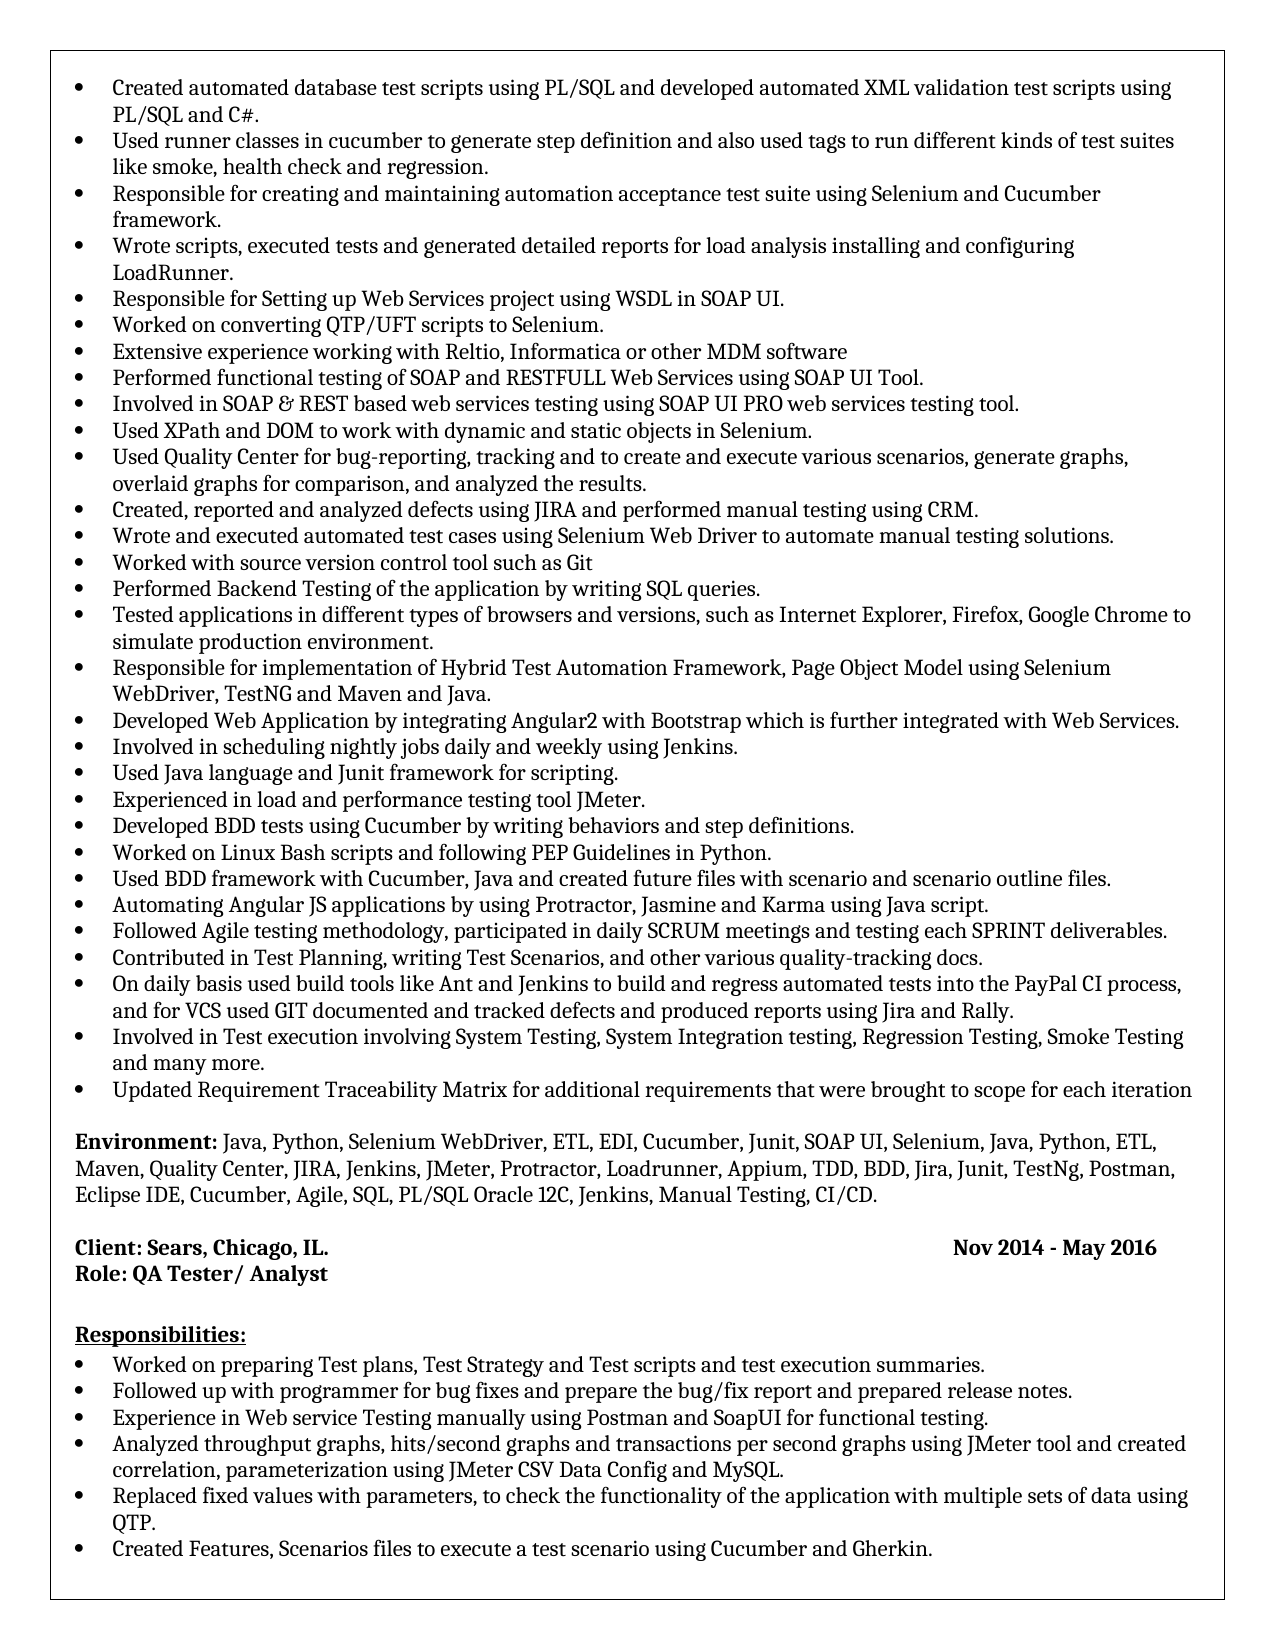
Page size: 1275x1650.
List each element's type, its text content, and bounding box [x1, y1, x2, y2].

text Environment: Java, Python, Selenium WebDriver, ETL, EDI, Cucumber, Junit, SOAP UI, Selenium, Java, Python, ETL, Maven, Quality Center, JIRA, Jenkins, JMeter, Protractor, Loadrunner, Appium, TDD, BDD, Jira, Junit, TestNg, Postman, Eclipse IDE, Cucumber, Agile, SQL, PL/SQL Oracle 12C, Jenkins, Manual Testing, CI/CD. [75, 1129, 1200, 1208]
list Involved in Test execution involving System Testing, System Integration testing, Regression Testing, Smoke Testing and many more. [75, 1024, 1200, 1076]
list Developed BDD tests using Cucumber by writing behaviors and step definitions. [75, 813, 1200, 839]
list Worked with source version control tool such as Git [75, 549, 1200, 576]
list Wrote and executed automated test cases using Selenium Web Driver to automate manual testing solutions. [75, 523, 1200, 549]
list Extensive experience working with Reltio, Informatica or other MDM software [75, 338, 1200, 365]
list Contributed in Test Planning, writing Test Scenarios, and other various quality-tracking docs. [75, 945, 1200, 971]
list Experienced in load and performance testing tool JMeter. [75, 787, 1200, 813]
list Performed Backend Testing of the application by writing SQL queries. [75, 576, 1200, 602]
list Wrote scripts, executed tests and generated detailed reports for load analysis installing and configuring LoadRunner. [75, 233, 1200, 286]
list Responsible for implementation of Hybrid Test Automation Framework, Page Object Model using Selenium WebDriver, TestNG and Maven and Java. [75, 655, 1200, 707]
list Used runner classes in cucumber to generate step definition and also used tags to run different kinds of test suites like smoke, health check and regression. [75, 128, 1200, 180]
text Role: QA Tester/ Analyst [60, 1261, 1200, 1287]
list Tested applications in different types of browsers and versions, such as Internet Explorer, Firefox, Google Chrome to simulate production environment. [75, 602, 1200, 655]
text Client: Sears, Chicago, IL. Nov 2014 - May 2016 [75, 1234, 1200, 1261]
list Automating Angular JS applications by using Protractor, Jasmine and Karma using Java script. [75, 892, 1200, 918]
list Experience in Web service Testing manually using Postman and SoapUI for functional testing. [75, 1404, 1200, 1431]
list Worked on Linux Bash scripts and following PEP Guidelines in Python. [75, 839, 1200, 866]
list Involved in SOAP & REST based web services testing using SOAP UI PRO web services testing tool. [75, 391, 1200, 418]
list Updated Requirement Traceability Matrix for additional requirements that were brought to scope for each iteration [75, 1076, 1200, 1103]
list Developed Web Application by integrating Angular2 with Bootstrap which is further integrated with Web Services. [75, 707, 1200, 734]
list Created automated database test scripts using PL/SQL and developed automated XML validation test scripts using PL/SQL and C#. [75, 75, 1200, 128]
list Worked on preparing Test plans, Test Strategy and Test scripts and test execution summaries. [75, 1352, 1200, 1378]
list Used Java language and Junit framework for scripting. [75, 760, 1200, 787]
list Involved in scheduling nightly jobs daily and weekly using Jenkins. [75, 734, 1200, 760]
list Followed Agile testing methodology, participated in daily SCRUM meetings and testing each SPRINT deliverables. [75, 918, 1200, 945]
list Created, reported and analyzed defects using JIRA and performed manual testing using CRM. [75, 497, 1200, 523]
list Analyzed throughput graphs, hits/second graphs and transactions per second graphs using JMeter tool and created correlation, parameterization using JMeter CSV Data Config and MySQL. [75, 1431, 1200, 1483]
list Created Features, Scenarios files to execute a test scenario using Cucumber and Gherkin. [75, 1536, 1200, 1562]
list Used Quality Center for bug-reporting, tracking and to create and execute various scenarios, generate graphs, overlaid graphs for comparison, and analyzed the results. [75, 444, 1200, 497]
list Replaced fixed values with parameters, to check the functionality of the application with multiple sets of data using QTP. [75, 1483, 1200, 1536]
list Responsible for Setting up Web Services project using WSDL in SOAP UI. [75, 286, 1200, 312]
text Responsibilities: [51, 1321, 1200, 1348]
list Followed up with programmer for bug fixes and prepare the bug/fix report and prepared release notes. [75, 1378, 1200, 1404]
list Responsible for creating and maintaining automation acceptance test suite using Selenium and Cucumber framework. [75, 180, 1200, 233]
list Used BDD framework with Cucumber, Java and created future files with scenario and scenario outline files. [75, 866, 1200, 892]
list Worked on converting QTP/UFT scripts to Selenium. [75, 312, 1200, 338]
list Used XPath and DOM to work with dynamic and static objects in Selenium. [75, 418, 1200, 444]
list On daily basis used build tools like Ant and Jenkins to build and regress automated tests into the PayPal CI process, and for VCS used GIT documented and tracked defects and produced reports using Jira and Rally. [75, 971, 1200, 1024]
list Performed functional testing of SOAP and RESTFULL Web Services using SOAP UI Tool. [75, 365, 1200, 391]
